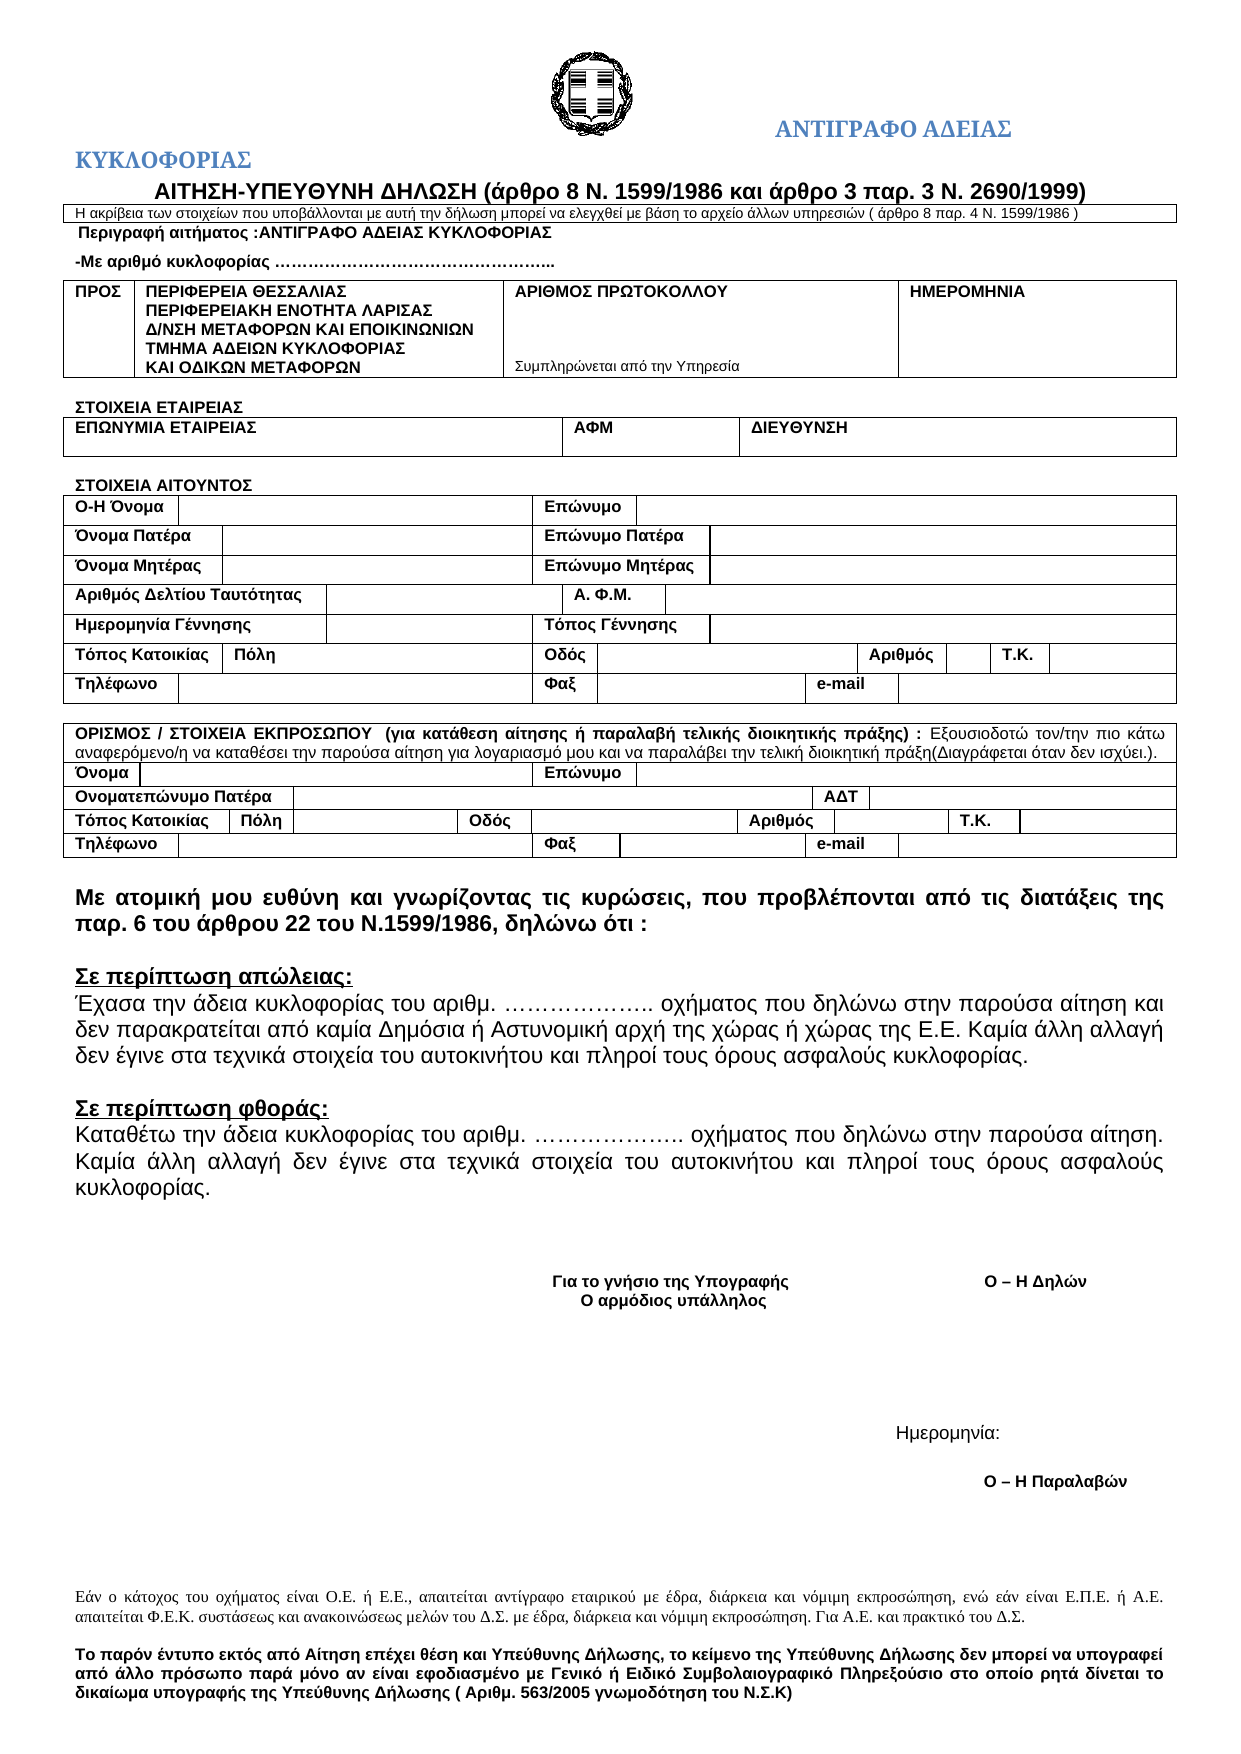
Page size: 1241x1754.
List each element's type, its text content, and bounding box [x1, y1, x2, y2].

text ΣΤΟΙΧΕΙΑ ΑΙΤΟΥΝΤΟΣ [75, 476, 1165, 495]
table_cell Όνομα [64, 763, 139, 786]
table_cell [666, 585, 1176, 614]
table_cell Φαξ [533, 674, 597, 702]
table_cell [711, 615, 1176, 643]
text Έχασα την άδεια κυκλοφορίας του αριθμ. ……………….. οχήματος που δηλώνω στην παρούσα αίτηση και δεν παρακρατείται από καμία Δημόσια ή Αστυνομική αρχή της χώρας ή χώρας της Ε.Ε. Καμία άλλη αλλαγή δεν έγινε στα τεχνικά στοιχεία του αυτοκινήτου και πληροί τους όρους ασφαλούς κυκλοφορίας. [75, 989, 1165, 1068]
table_cell [179, 834, 532, 857]
table_cell Οδός [533, 644, 597, 673]
table_cell [294, 810, 457, 833]
text Ο – Η Παραλαβών [75, 1471, 1165, 1491]
table_cell Τ.Κ. [949, 810, 1019, 833]
table_header [637, 496, 1176, 525]
table_cell Επώνυμο Μητέρας [533, 556, 709, 584]
table_cell [179, 674, 532, 702]
table_cell [598, 674, 805, 702]
table_cell [947, 644, 990, 673]
table_cell Α. Φ.Μ. [563, 585, 665, 614]
table_cell [223, 526, 532, 554]
table_cell Φαξ [533, 834, 619, 857]
table_cell Ονοματεπώνυμο Πατέρα [64, 787, 293, 809]
picture [548, 50, 635, 138]
table_cell [294, 787, 812, 809]
table_cell [899, 834, 1176, 857]
text Καταθέτω την άδεια κυκλοφορίας του αριθμ. ……………….. οχήματος που δηλώνω στην παρούσα αίτηση. Καμία άλλη αλλαγή δεν έγινε στα τεχνικά στοιχεία του αυτοκινήτου και πληροί τους όρους ασφαλούς κυκλοφορίας. [75, 1121, 1165, 1200]
table_header ΑΦΜ [563, 418, 739, 456]
table_cell [223, 556, 532, 584]
text Το παρόν έντυπο εκτός από Αίτηση επέχει θέση και Υπεύθυνης Δήλωσης, το κείμενο της Υπεύθυνης Δήλωσης δεν μπορεί να υπογραφεί από άλλο πρόσωπο παρά μόνο αν είναι εφοδιασμένο με Γενικό ή Ειδικό Συμβολαιογραφικό Πληρεξούσιο στο οποίο ρητά δίνεται το δικαίωμα υπογραφής της Υπεύθυνης Δήλωσης ( Αριθμ. 563/2005 γνωμοδότηση του Ν.Σ.Κ) [75, 1645, 1165, 1702]
subtitle -Με αριθμό κυκλοφορίας …………………………………………... [75, 252, 1165, 271]
table_cell Τηλέφωνο [64, 674, 178, 702]
table_cell Επώνυμο [533, 763, 636, 786]
table_cell Τ.Κ. [991, 644, 1049, 673]
table_header ΠΕΡΙΦΕΡΕΙΑ ΘΕΣΣΑΛΙΑΣ ΠΕΡΙΦΕΡΕΙΑΚΗ ΕΝΟΤΗΤΑ ΛΑΡΙΣΑΣ Δ/ΝΣΗ ΜΕΤΑΦΟΡΩΝ ΚΑΙ ΕΠΟΙΚΙΝΩΝΙΩΝ ΤΜΗΜΑ ΑΔΕΙΩΝ ΚΥΚΛΟΦΟΡΙΑΣ ΚΑΙ ΟΔΙΚΩΝ ΜΕΤΑΦΟΡΩΝ [135, 281, 503, 377]
table_cell Όνομα Πατέρα [64, 526, 222, 554]
text Σε περίπτωση απώλειας: [75, 963, 1165, 989]
text ΣΤΟΙΧΕΙΑ ΕΤΑΙΡΕΙΑΣ [75, 397, 1165, 417]
table_cell [637, 763, 1176, 786]
table_cell [1021, 810, 1176, 833]
table_header ΕΠΩΝΥΜΙΑ ΕΤΑΙΡΕΙΑΣ [64, 418, 562, 456]
text Ο αρμόδιος υπάλληλος [75, 1291, 1165, 1310]
table_cell Πόλη [223, 644, 532, 673]
table_cell [621, 834, 805, 857]
table_header ΔΙΕΥΘΥΝΣΗ [740, 418, 1176, 456]
table_header [179, 496, 532, 525]
text Ημερομηνία: [75, 1422, 1165, 1443]
table_cell [899, 674, 1176, 702]
table_cell [327, 585, 562, 614]
table_cell Τόπος Κατοικίας [64, 810, 229, 833]
table_cell e-mail [806, 834, 898, 857]
text Περιγραφή αιτήματος :ΑΝΤΙΓΡΑΦΟ ΑΔΕΙΑΣ ΚΥΚΛΟΦΟΡΙΑΣ [78, 223, 1165, 242]
table_header ΟΡΙΣΜΟΣ / ΣΤΟΙΧΕΙΑ ΕΚΠΡΟΣΩΠΟΥ (για κατάθεση αίτησης ή παραλαβή τελικής διοικητικής πράξης) : Εξουσιοδοτώ τον/την πιο κάτω αναφερόμενο/η να καταθέσει την παρούσα αίτηση για λογαριασμό μου και να παραλάβει την τελική διοικητική πράξη(Διαγράφεται όταν δεν ισχύει.). [64, 724, 1176, 762]
table_cell Οδός [458, 810, 531, 833]
table_cell [532, 810, 737, 833]
text Σε περίπτωση φθοράς: [75, 1095, 1165, 1121]
text Εάν ο κάτοχος του οχήματος είναι Ο.Ε. ή Ε.Ε., απαιτείται αντίγραφο εταιρικού με έδρα, διάρκεια και νόμιμη εκπροσώπηση, ενώ εάν είναι Ε.Π.Ε. ή Α.Ε. απαιτείται Φ.Ε.Κ. συστάσεως και ανακοινώσεως μελών του Δ.Σ. με έδρα, διάρκεια και νόμιμη εκπροσώπηση. Για Α.Ε. και πρακτικό του Δ.Σ. [75, 1587, 1165, 1626]
table_header ΑΡΙΘΜΟΣ ΠΡΩΤΟΚΟΛΛΟΥ Συμπληρώνεται από την Υπηρεσία [504, 281, 898, 377]
table_cell [141, 763, 532, 786]
table_cell Αριθμός [858, 644, 946, 673]
table_header Επώνυμο [533, 496, 636, 525]
table_cell [327, 615, 532, 643]
table_header Η ακρίβεια των στοιχείων που υποβάλλονται με αυτή την δήλωση μπορεί να ελεγχθεί με βάση το αρχείο άλλων υπηρεσιών ( άρθρο 8 παρ. 4 Ν. 1599/1986 ) [64, 205, 1176, 222]
table_cell Τόπος Γέννησης [533, 615, 709, 643]
table_cell Τηλέφωνο [64, 834, 178, 857]
table_cell Αριθμός [738, 810, 834, 833]
table_cell [711, 556, 1176, 584]
table_cell Αριθμός Δελτίου Ταυτότητας [64, 585, 326, 614]
table_header ΠΡΟΣ [64, 281, 134, 377]
table_cell [835, 810, 948, 833]
table_header Ο-Η Όνομα [64, 496, 178, 525]
table_cell e-mail [806, 674, 898, 702]
table_cell Ημερομηνία Γέννησης [64, 615, 326, 643]
table_cell [598, 644, 857, 673]
table_cell ΑΔΤ [813, 787, 869, 809]
text Για το γνήσιο της Υπογραφής Ο – Η Δηλών [75, 1271, 1165, 1291]
table_cell [711, 526, 1176, 554]
table_cell Επώνυμο Πατέρα [533, 526, 709, 554]
text Με ατομική μου ευθύνη και γνωρίζοντας τις κυρώσεις, που προβλέπονται από τις διατάξεις της παρ. 6 του άρθρου 22 του Ν.1599/1986, δηλώνω ότι : [75, 884, 1165, 937]
table_cell [1050, 644, 1176, 673]
table_cell Πόλη [230, 810, 293, 833]
table_header ΗΜΕΡΟΜΗΝΙΑ [899, 281, 1176, 377]
table_cell Όνομα Μητέρας [64, 556, 222, 584]
text ΑΙΤΗΣΗ-ΥΠΕΥΘΥΝΗ ΔΗΛΩΣΗ (άρθρο 8 Ν. 1599/1986 και άρθρο 3 παρ. 3 Ν. 2690/1999) [75, 178, 1165, 204]
subtitle ΑΝΤΙΓΡΑΦΟ ΑΔΕΙΑΣ ΚΥΚΛΟΦΟΡΙΑΣ [75, 50, 1165, 174]
table_cell Τόπος Κατοικίας [64, 644, 222, 673]
table_cell [870, 787, 1176, 809]
